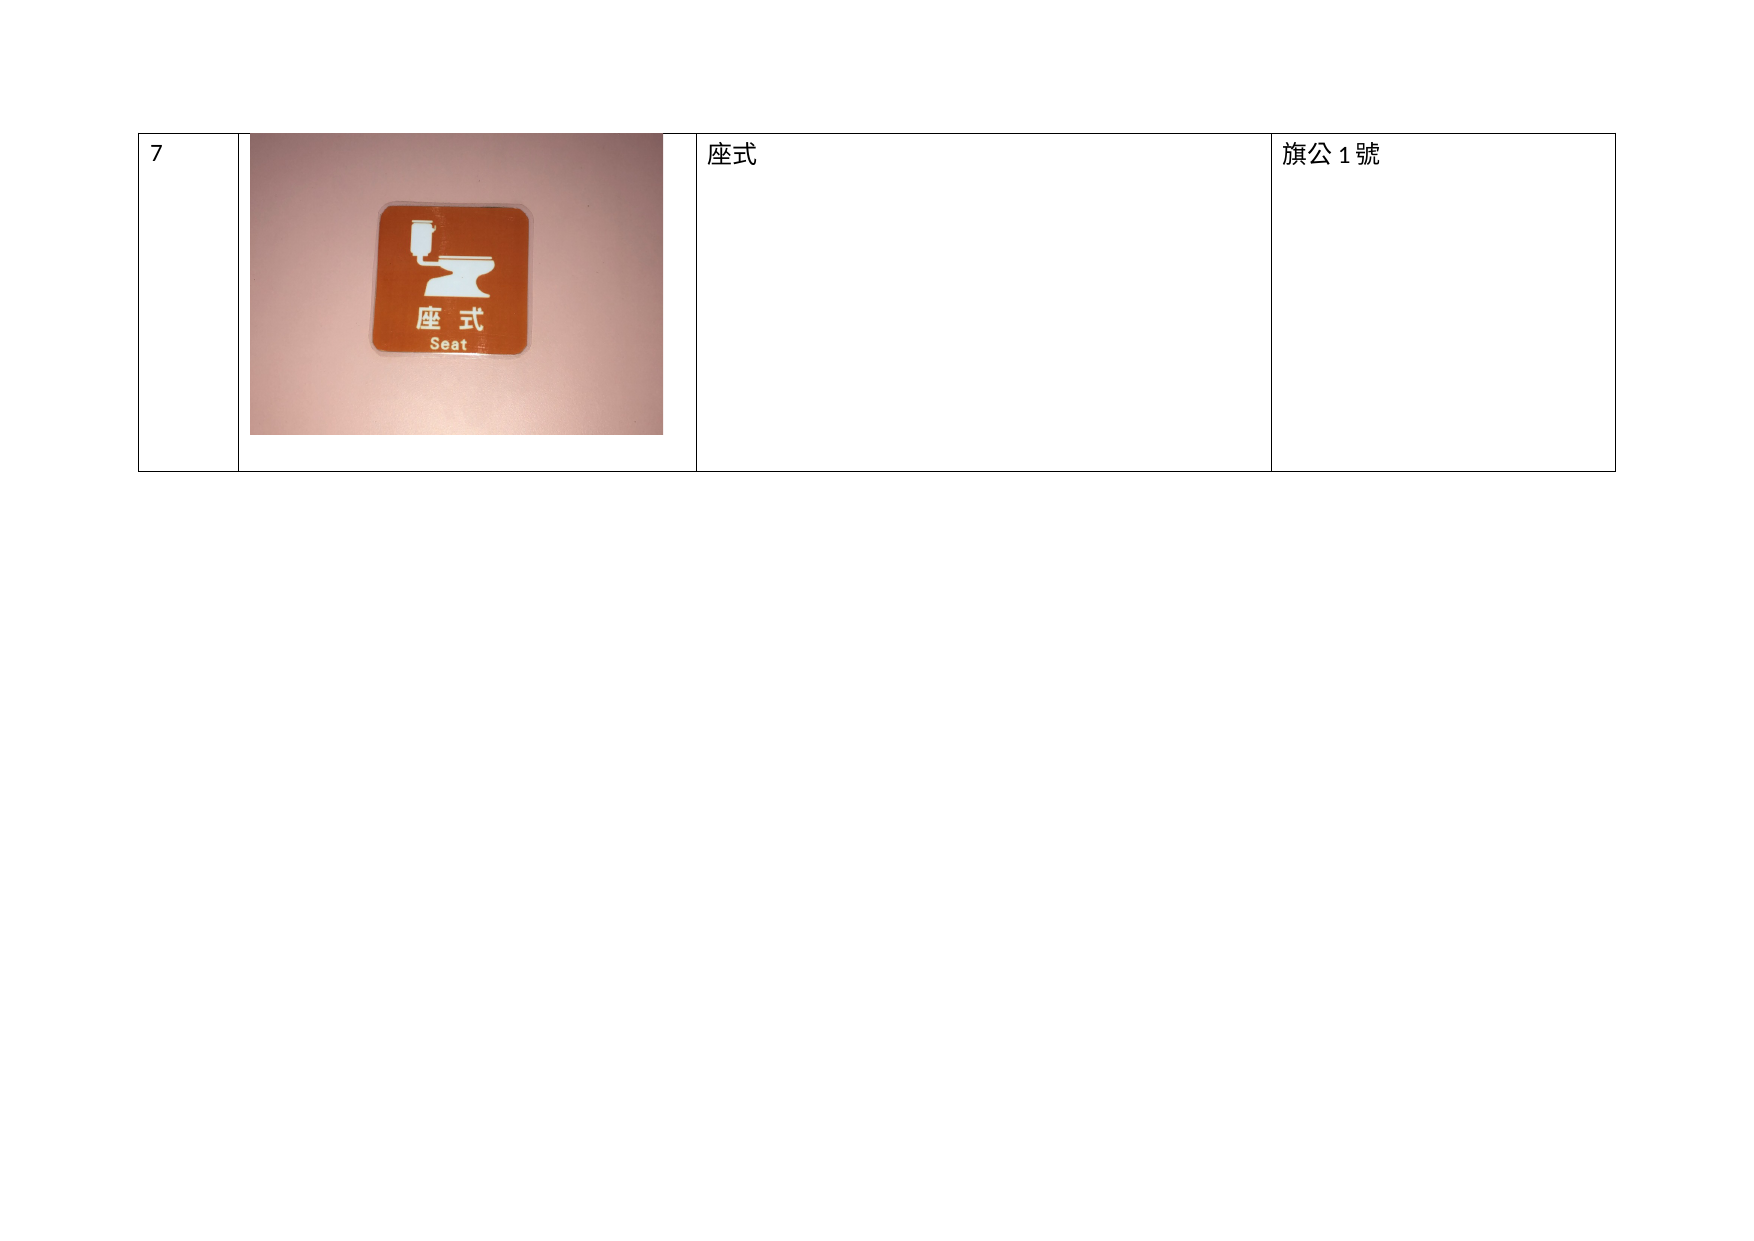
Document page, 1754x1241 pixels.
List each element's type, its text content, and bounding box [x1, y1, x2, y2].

table_cell 7 [139, 134, 238, 471]
table_cell [239, 134, 696, 471]
table_cell 座式 [697, 134, 1271, 471]
table_cell 旗公1號 [1272, 134, 1615, 471]
picture [250, 133, 664, 435]
